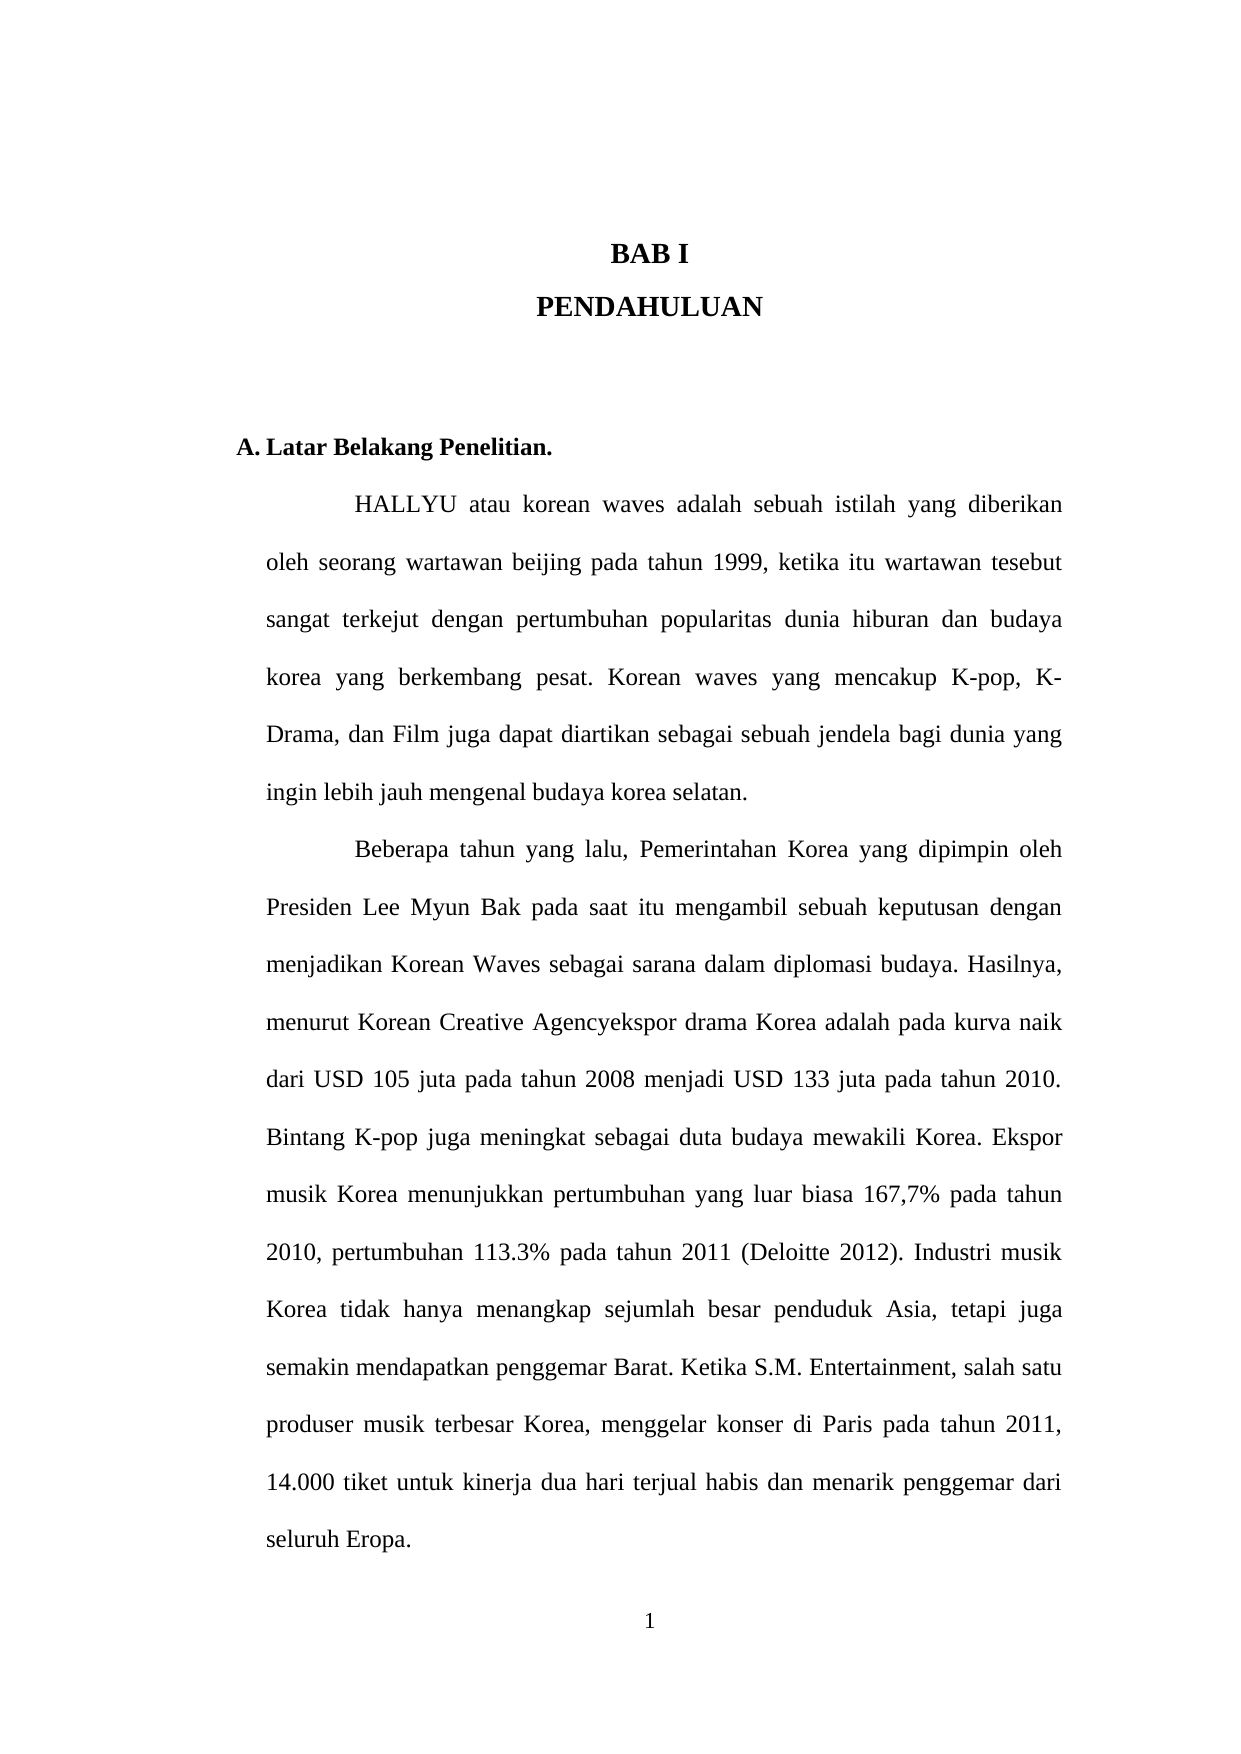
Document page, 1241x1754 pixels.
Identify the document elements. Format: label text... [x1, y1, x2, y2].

text Beberapa tahun yang lalu, Pemerintahan Korea yang dipimpin oleh Presiden Lee Myun Bak pada saat itu mengambil sebuah keputusan dengan menjadikan Korean Waves sebagai sarana dalam diplomasi budaya. Hasilnya, menurut Korean Creative Agencyekspor drama Korea adalah pada kurva naik dari USD 105 juta pada tahun 2008 menjadi USD 133 juta pada tahun 2010. Bintang K-pop juga meningkat sebagai duta budaya mewakili Korea. Ekspor musik Korea menunjukkan pertumbuhan yang luar biasa 167,7% pada tahun 2010, pertumbuhan 113.3% pada tahun 2011 (Deloitte 2012). Industri musik Korea tidak hanya menangkap sejumlah besar penduduk Asia, tetapi juga semakin mendapatkan penggemar Barat. Ketika S.M. Entertainment, salah satu produser musik terbesar Korea, menggelar konser di Paris pada tahun 2011, 14.000 tiket untuk kinerja dua hari terjual habis dan menarik penggemar dari seluruh Eropa. [266, 834, 1063, 1553]
text BAB I [236, 236, 1063, 270]
text PENDAHULUAN [236, 289, 1063, 323]
text HALLYU atau korean waves adalah sebuah istilah yang diberikan oleh seorang wartawan beijing pada tahun 1999, ketika itu wartawan tesebut sangat terkejut dengan pertumbuhan popularitas dunia hiburan dan budaya korea yang berkembang pesat. Korean waves yang mencakup K-pop, K-Drama, dan Film juga dapat diartikan sebagai sebuah jendela bagi dunia yang ingin lebih jauh mengenal budaya korea selatan. [266, 489, 1063, 806]
list Latar Belakang Penelitian. [236, 432, 1063, 461]
